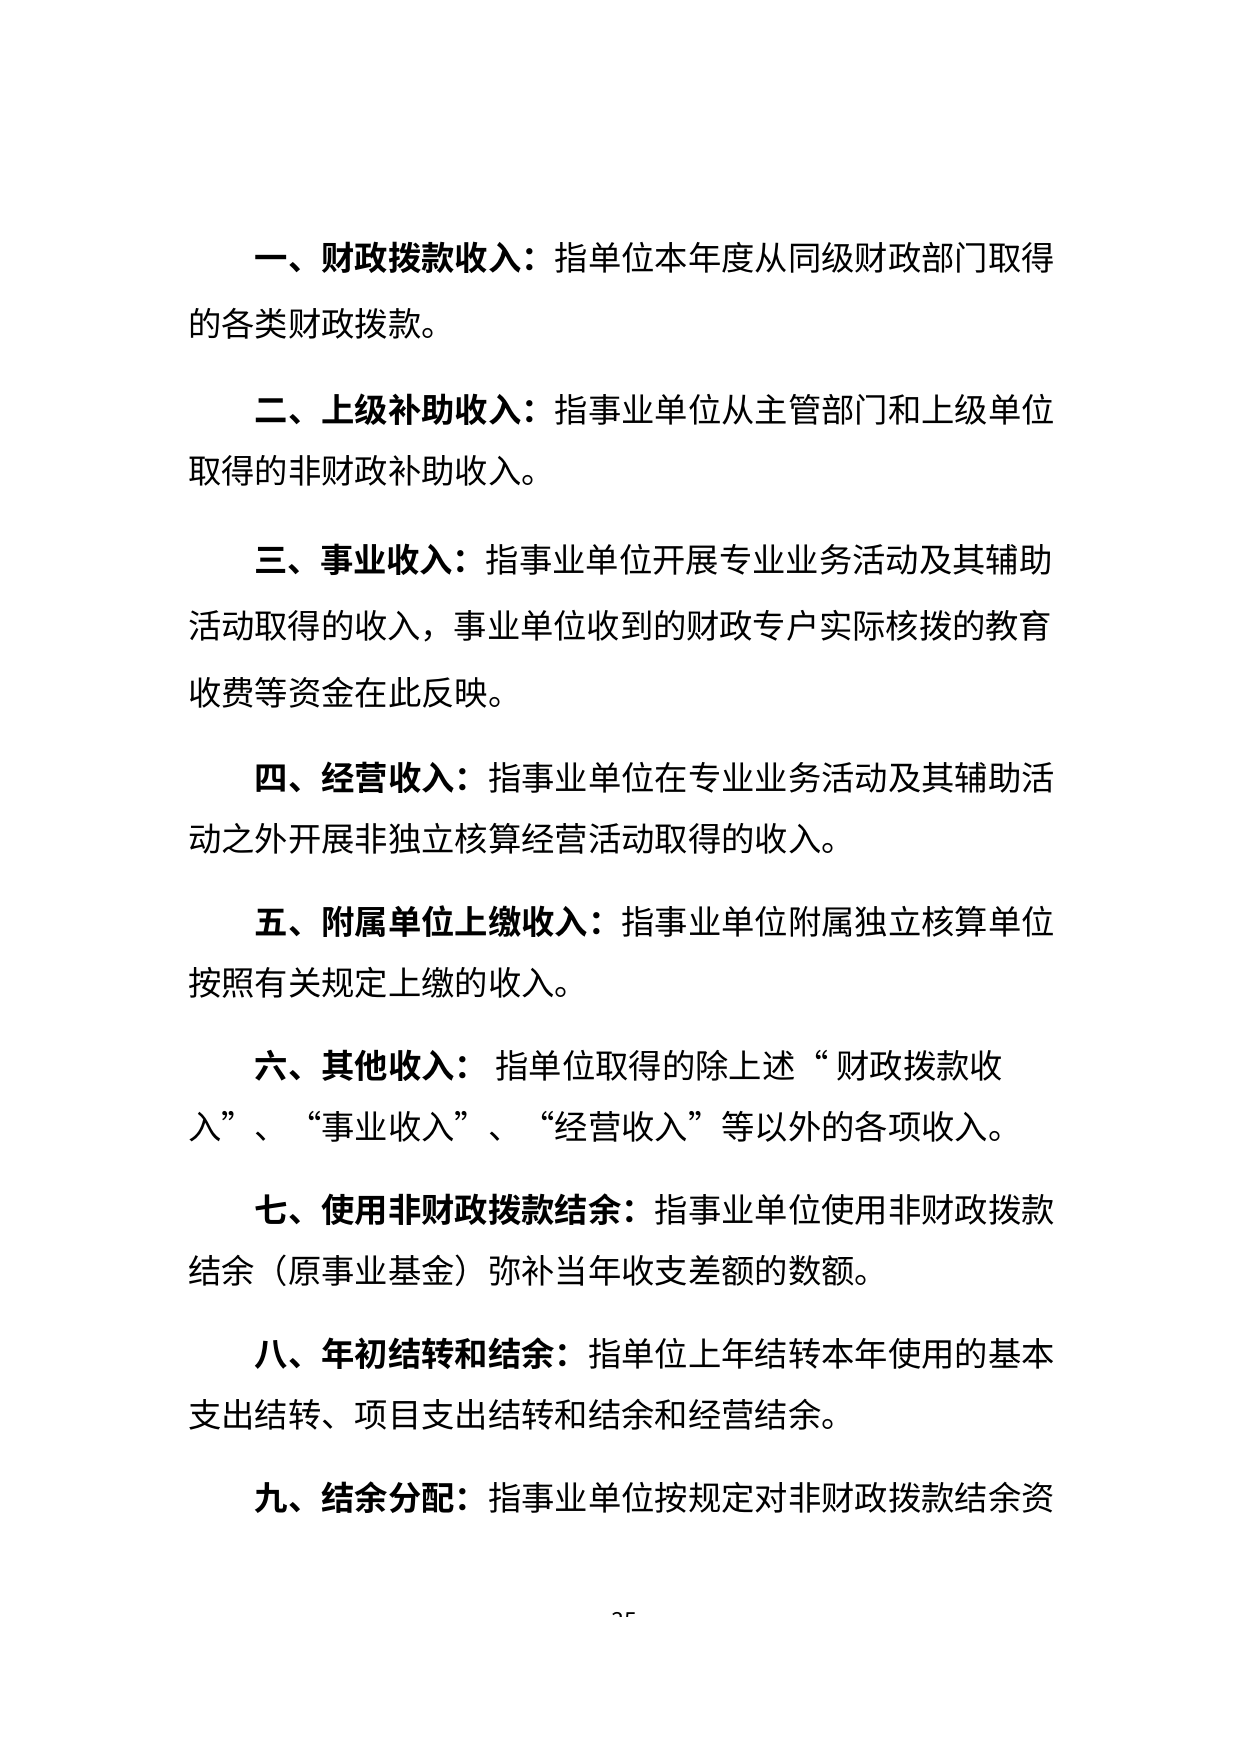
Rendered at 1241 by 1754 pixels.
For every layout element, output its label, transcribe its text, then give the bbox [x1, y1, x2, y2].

text 的各类财政拨款。 [186, 298, 456, 346]
text 二、上级补助收入：指事业单位从主管部门和上级单位取得的非财政补助收入。 [188, 384, 1057, 493]
text 一、财政拨款收入：指单位本年度从同级财政部门取得 [254, 225, 1159, 282]
text 三、事业收入：指事业单位开展专业业务活动及其辅助活动取得的收入，事业单位收到的财政专户实际核拨的教育收费等资金在此反映。 [188, 519, 1053, 718]
text 六、其他收入： 指单位取得的除上述“ 财政拨款收入”、“事业收入”、“经营收入”等以外的各项收入。 [188, 1040, 1053, 1149]
text 四、经营收入：指事业单位在专业业务活动及其辅助活动之外开展非独立核算经营活动取得的收入。 [188, 752, 1057, 861]
text 八、年初结转和结余：指单位上年结转本年使用的基本支出结转、项目支出结转和结余和经营结余。 [188, 1328, 1057, 1437]
text 七、使用非财政拨款结余：指事业单位使用非财政拨款结余（原事业基金）弥补当年收支差额的数额。 [188, 1184, 1057, 1293]
text 五、附属单位上缴收入：指事业单位附属独立核算单位按照有关规定上缴的收入。 [188, 896, 1057, 1005]
text 九、结余分配：指事业单位按规定对非财政拨款结余资 [254, 1472, 1159, 1520]
